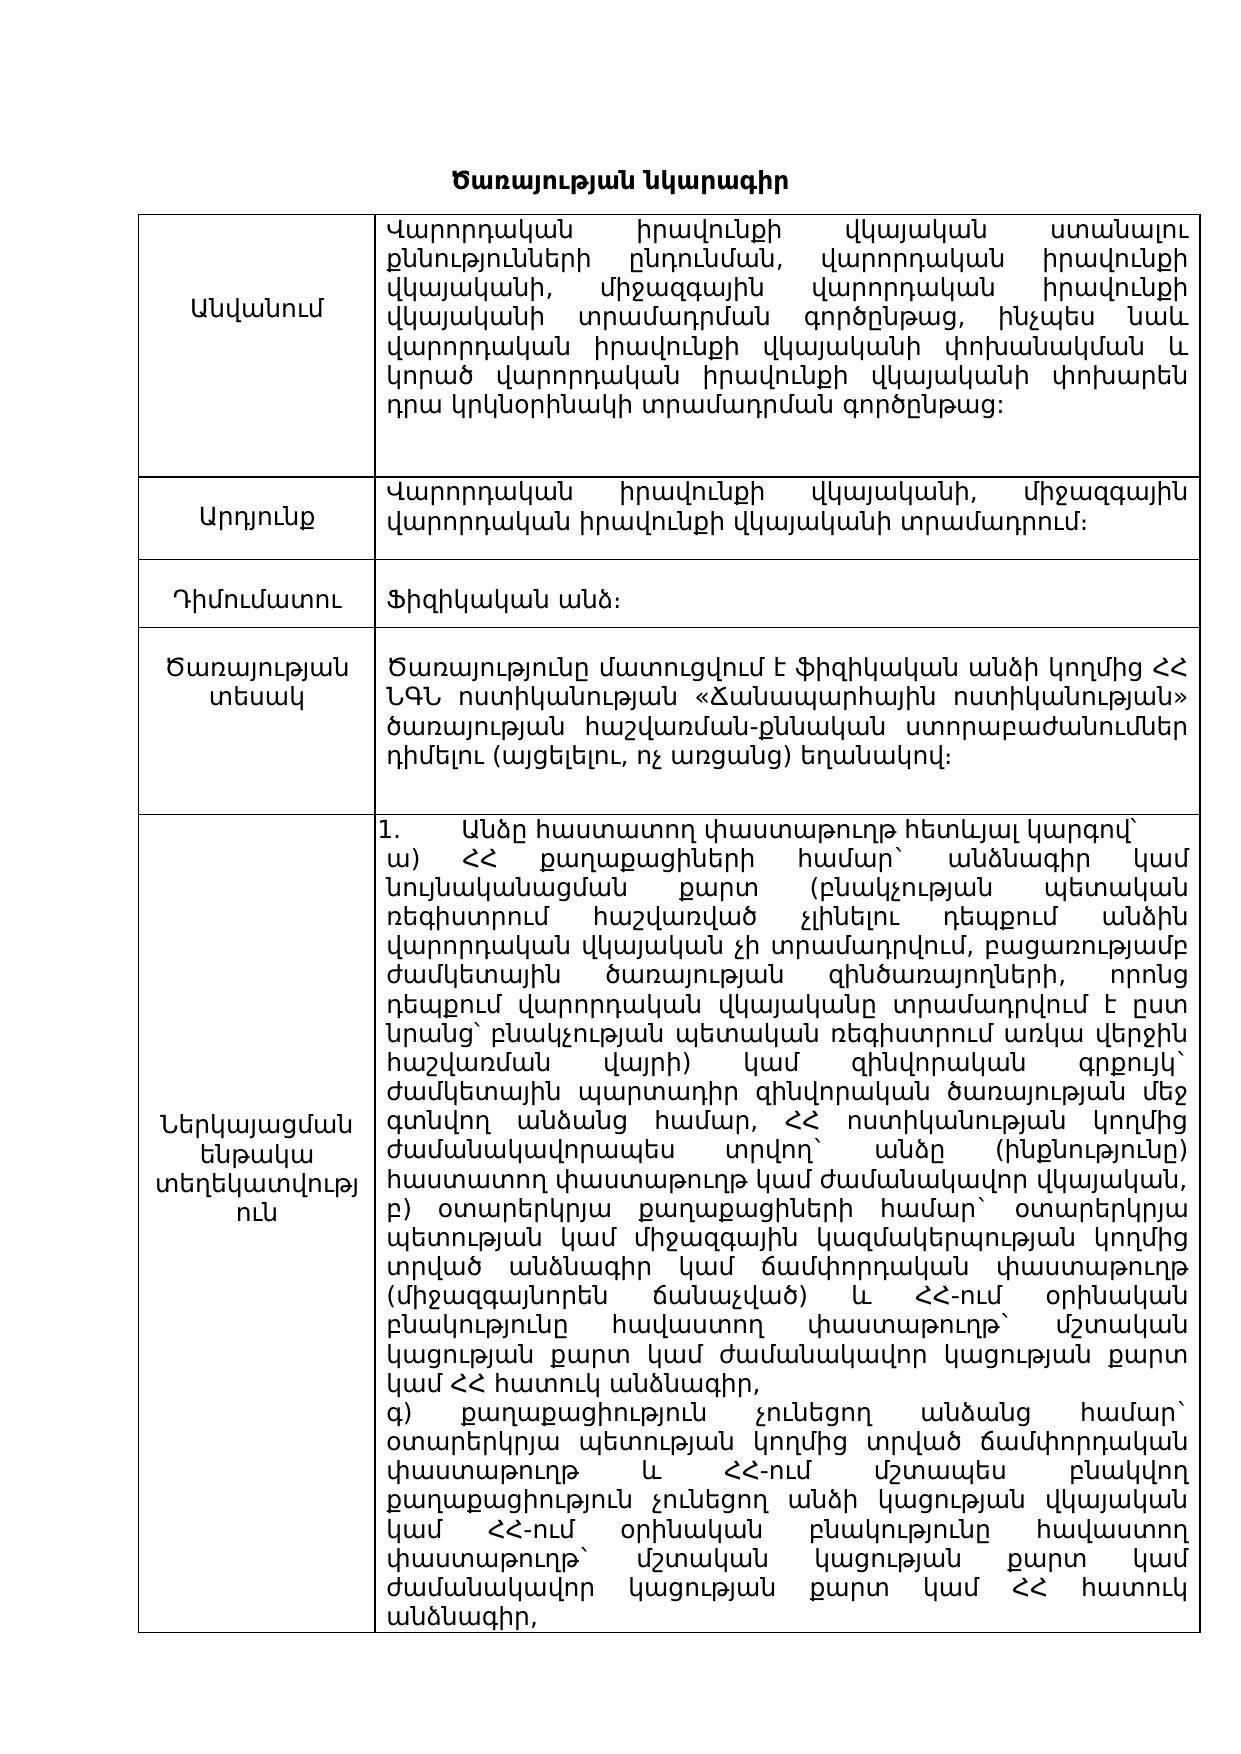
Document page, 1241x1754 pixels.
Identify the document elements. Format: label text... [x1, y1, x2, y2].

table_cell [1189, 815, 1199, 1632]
table_cell Ծառայության տեսակ [139, 628, 374, 814]
table_cell Արդյունք [139, 478, 374, 559]
table_header Անվանում [139, 215, 374, 476]
table_cell Ֆիզիկական անձ։ [376, 560, 1199, 627]
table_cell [139, 815, 374, 1632]
table_cell Վարորդական իրավունքի վկայականի, միջազգային վարորդական իրավունքի վկայականի տրամադրում։ [376, 478, 1199, 559]
table_header Վարորդական իրավունքի վկայական ստանալու քննությունների ընդունման, վարորդական իրավունքի վկայականի, միջազգային վարորդական իրավունքի վկայականի տրամադրման գործընթաց, ինչպես նաև վարորդական իրավունքի վկայականի փոխանակման և կորած վարորդական իրավունքի վկայականի փոխարեն դրա կրկնօրինակի տրամադրման գործընթաց: [376, 215, 1199, 476]
text Ծառայության նկարագիր [150, 166, 1090, 195]
table_cell Ծառայությունը մատուցվում է ֆիզիկական անձի կողմից ՀՀ ՆԳՆ ոստիկանության «Ճանապարհային ոստիկանության» ծառայության հաշվառման-քննական ստորաբաժանումներ դիմելու (այցելելու, ոչ առցանց) եղանակով։ [376, 628, 1199, 814]
table_cell Դիմումատու [139, 560, 374, 627]
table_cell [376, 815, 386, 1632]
